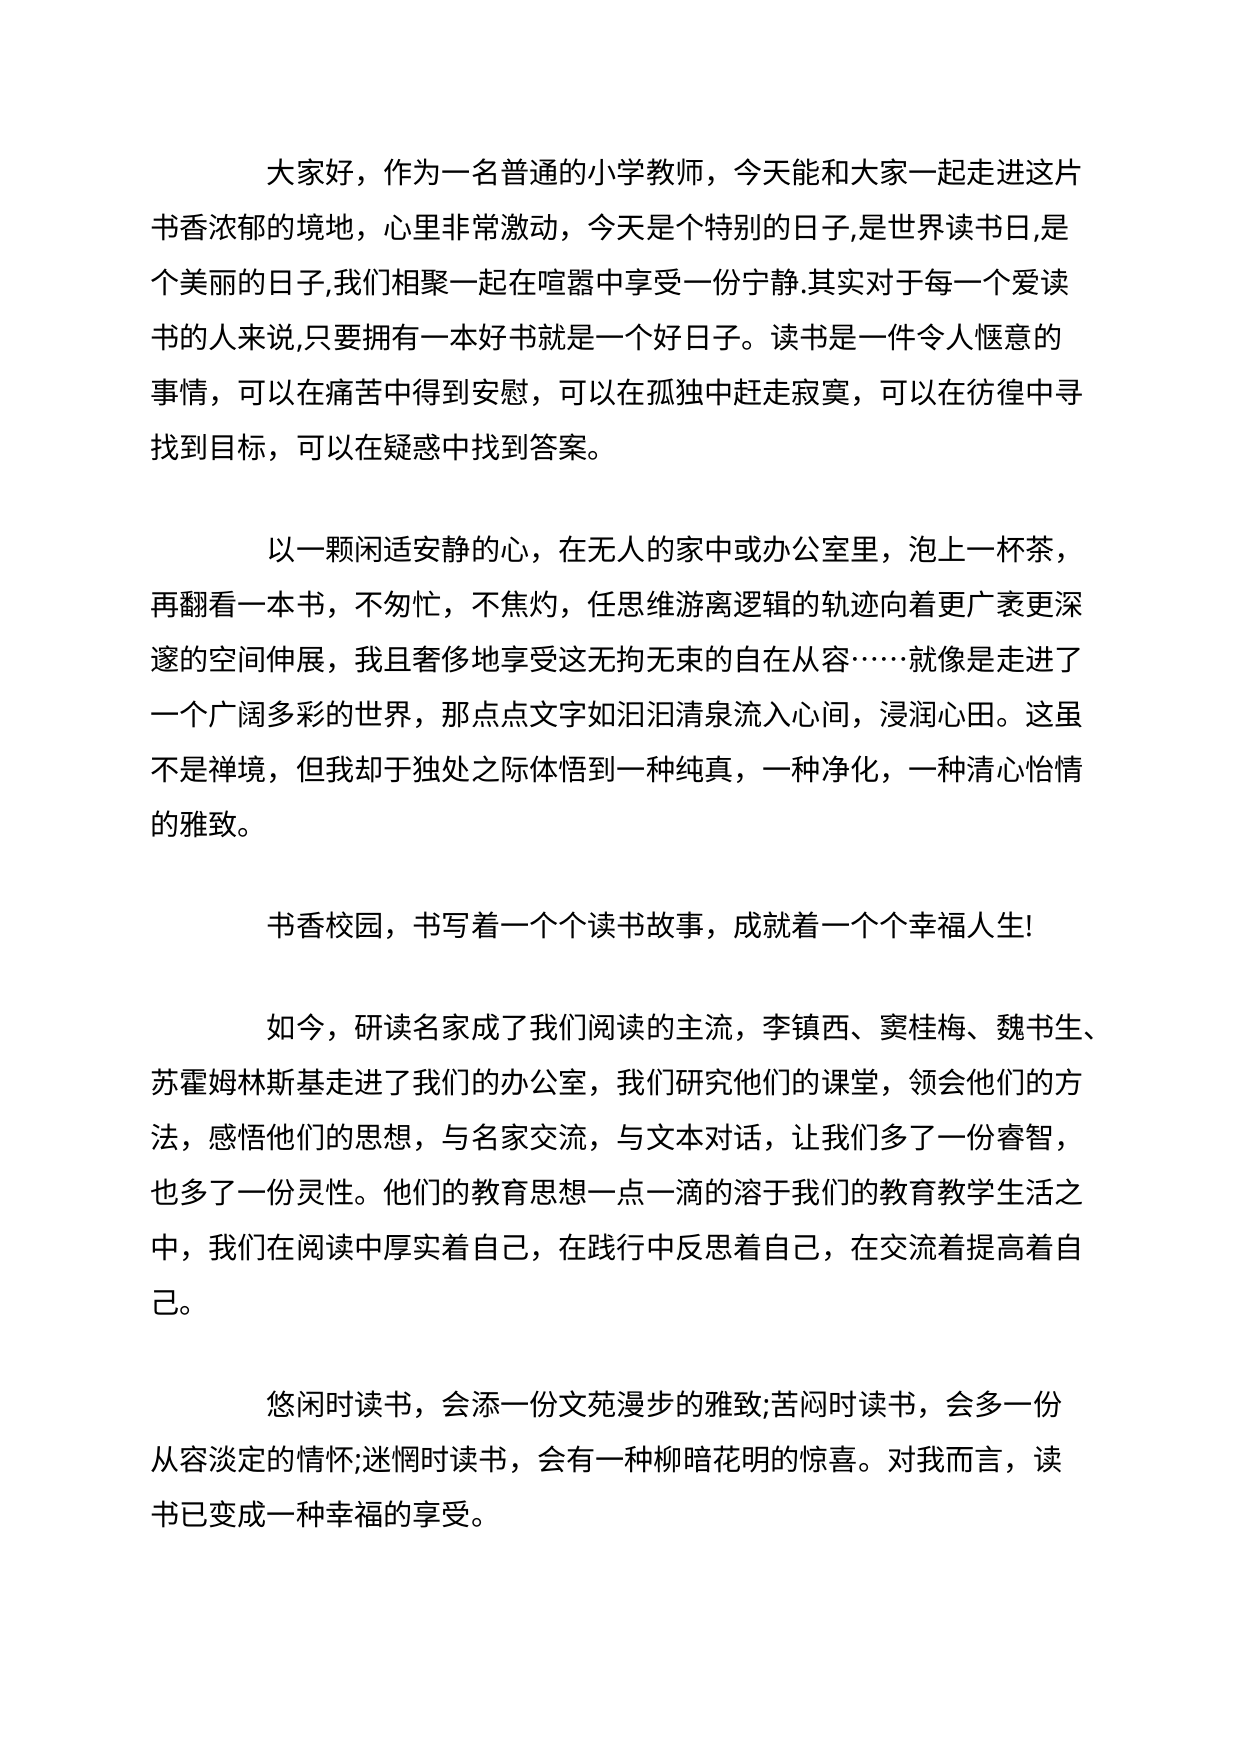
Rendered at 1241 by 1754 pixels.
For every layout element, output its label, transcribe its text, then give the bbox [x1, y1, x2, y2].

text 如今，研读名家成了我们阅读的主流，李镇西、窦桂梅、魏书生、苏霍姆林斯基走进了我们的办公室，我们研究他们的课堂，领会他们的方法，感悟他们的思想，与名家交流，与文本对话，让我们多了一份睿智，也多了一份灵性。他们的教育思想一点一滴的溶于我们的教育教学生活之中，我们在阅读中厚实着自己，在践行中反思着自己，在交流着提高着自己。 [150, 1005, 1090, 1322]
text 以一颗闲适安静的心，在无人的家中或办公室里，泡上一杯茶，再翻看一本书，不匆忙，不焦灼，任思维游离逻辑的轨迹向着更广袤更深邃的空间伸展，我且奢侈地享受这无拘无束的自在从容……就像是走进了一个广阔多彩的世界，那点点文字如汩汩清泉流入心间，浸润心田。这虽不是禅境，但我却于独处之际体悟到一种纯真，一种净化，一种清心怡情的雅致。 [150, 527, 1090, 843]
text 书香校园，书写着一个个读书故事，成就着一个个幸福人生! [150, 903, 1090, 945]
text 悠闲时读书，会添一份文苑漫步的雅致;苦闷时读书，会多一份从容淡定的情怀;迷惘时读书，会有一种柳暗花明的惊喜。对我而言，读书已变成一种幸福的享受。 [150, 1381, 1090, 1533]
text 大家好，作为一名普通的小学教师，今天能和大家一起走进这片书香浓郁的境地，心里非常激动，今天是个特别的日子,是世界读书日,是个美丽的日子,我们相聚一起在喧嚣中享受一份宁静.其实对于每一个爱读书的人来说,只要拥有一本好书就是一个好日子。读书是一件令人惬意的事情，可以在痛苦中得到安慰，可以在孤独中赶走寂寞，可以在彷徨中寻找到目标，可以在疑惑中找到答案。 [150, 150, 1090, 467]
